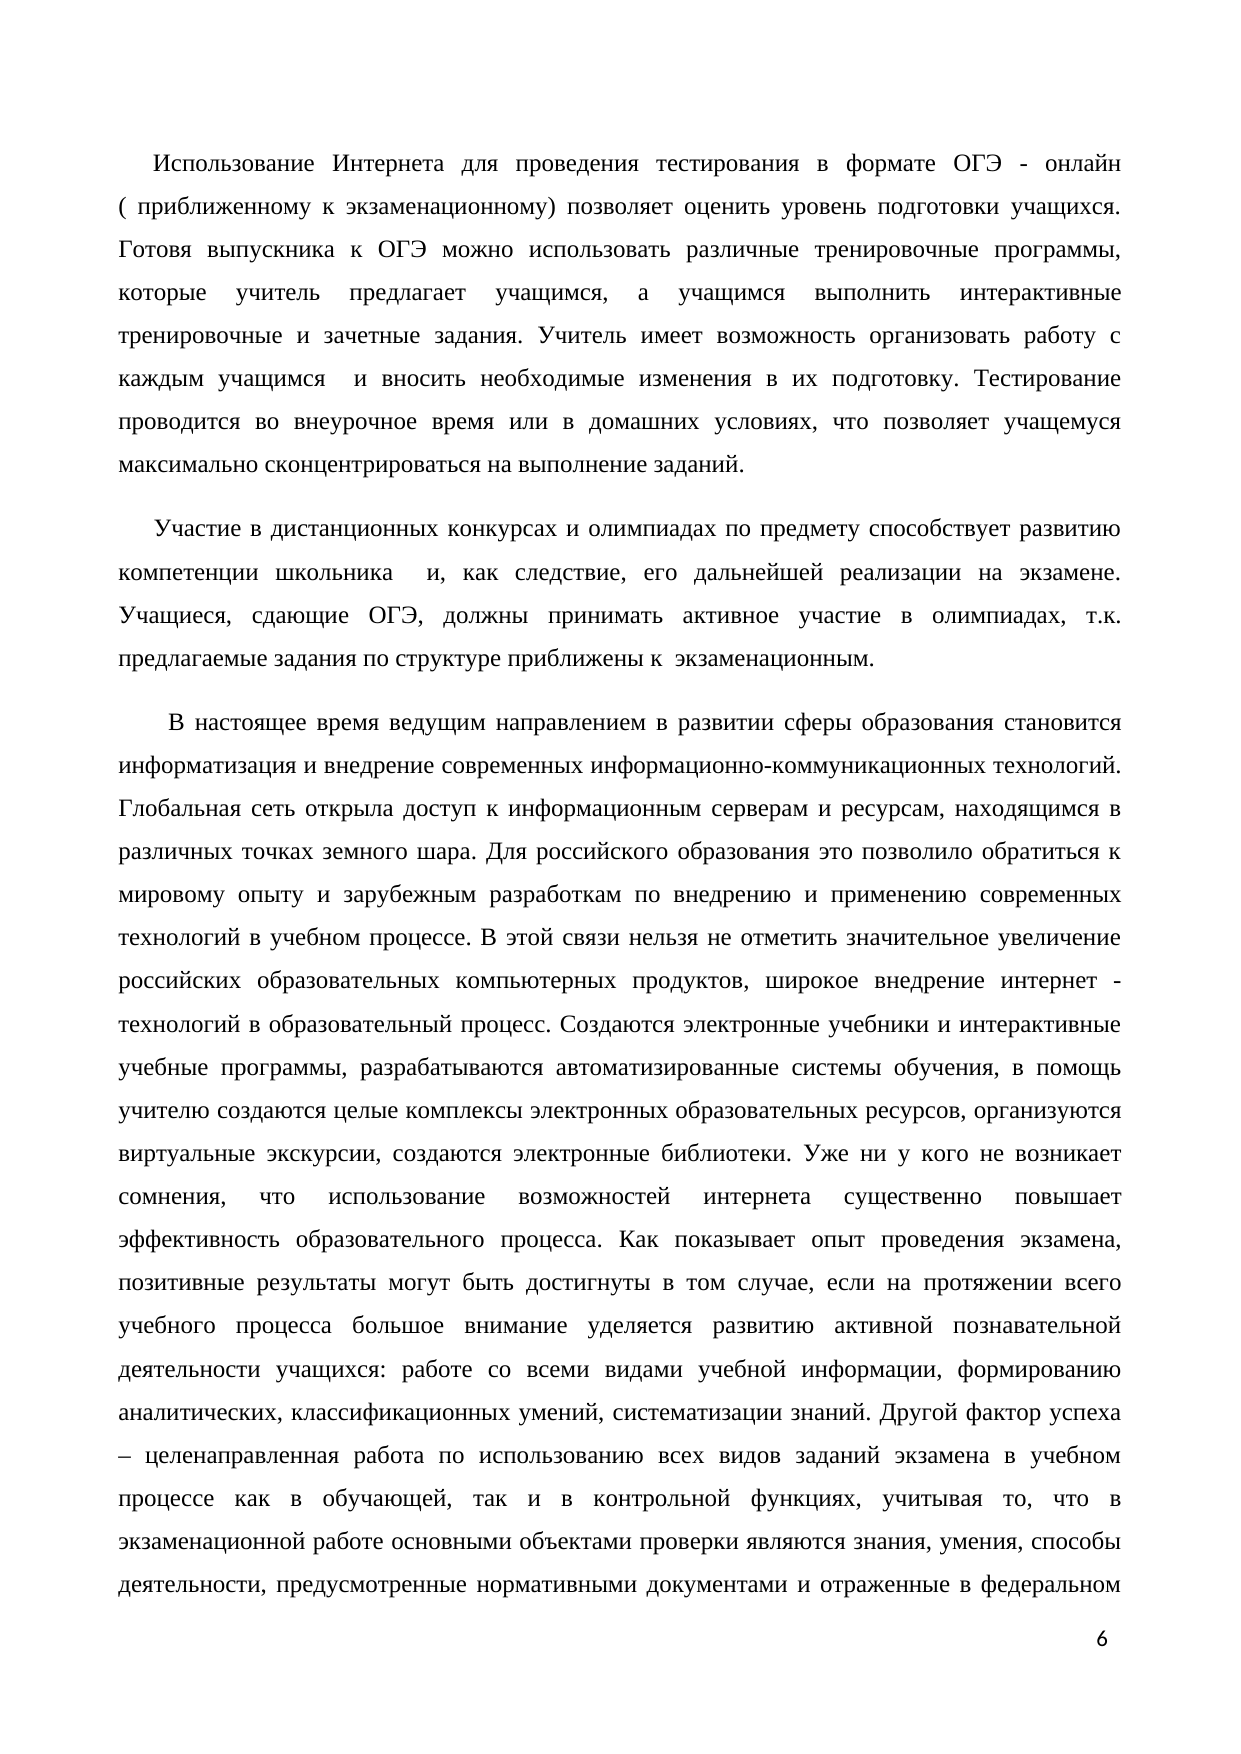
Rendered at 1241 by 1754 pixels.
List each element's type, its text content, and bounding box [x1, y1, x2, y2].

text Участие в дистанционных конкурсах и олимпиадах по предмету способствует развитию компетенции школьника и, как следствие, его дальнейшей реализации на экзамене. Учащиеся, сдающие ОГЭ, должны принимать активное участие в олимпиадах, т.к. предлагаемые задания по структуре приближены к экзаменационным. [118, 513, 1122, 672]
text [118, 707, 1122, 1598]
text Использование Интернета для проведения тестирования в формате ОГЭ - онлайн ( приближенному к экзаменационному) позволяет оценить уровень подготовки учащихся. Готовя выпускника к ОГЭ можно использовать различные тренировочные программы, которые учитель предлагает учащимся, а учащимся выполнить интерактивные тренировочные и зачетные задания. Учитель имеет возможность организовать работу с каждым учащимся и вносить необходимые изменения в их подготовку. Тестирование проводится во внеурочное время или в домашних условиях, что позволяет учащемуся максимально сконцентрироваться на выполнение заданий. [118, 148, 1122, 478]
